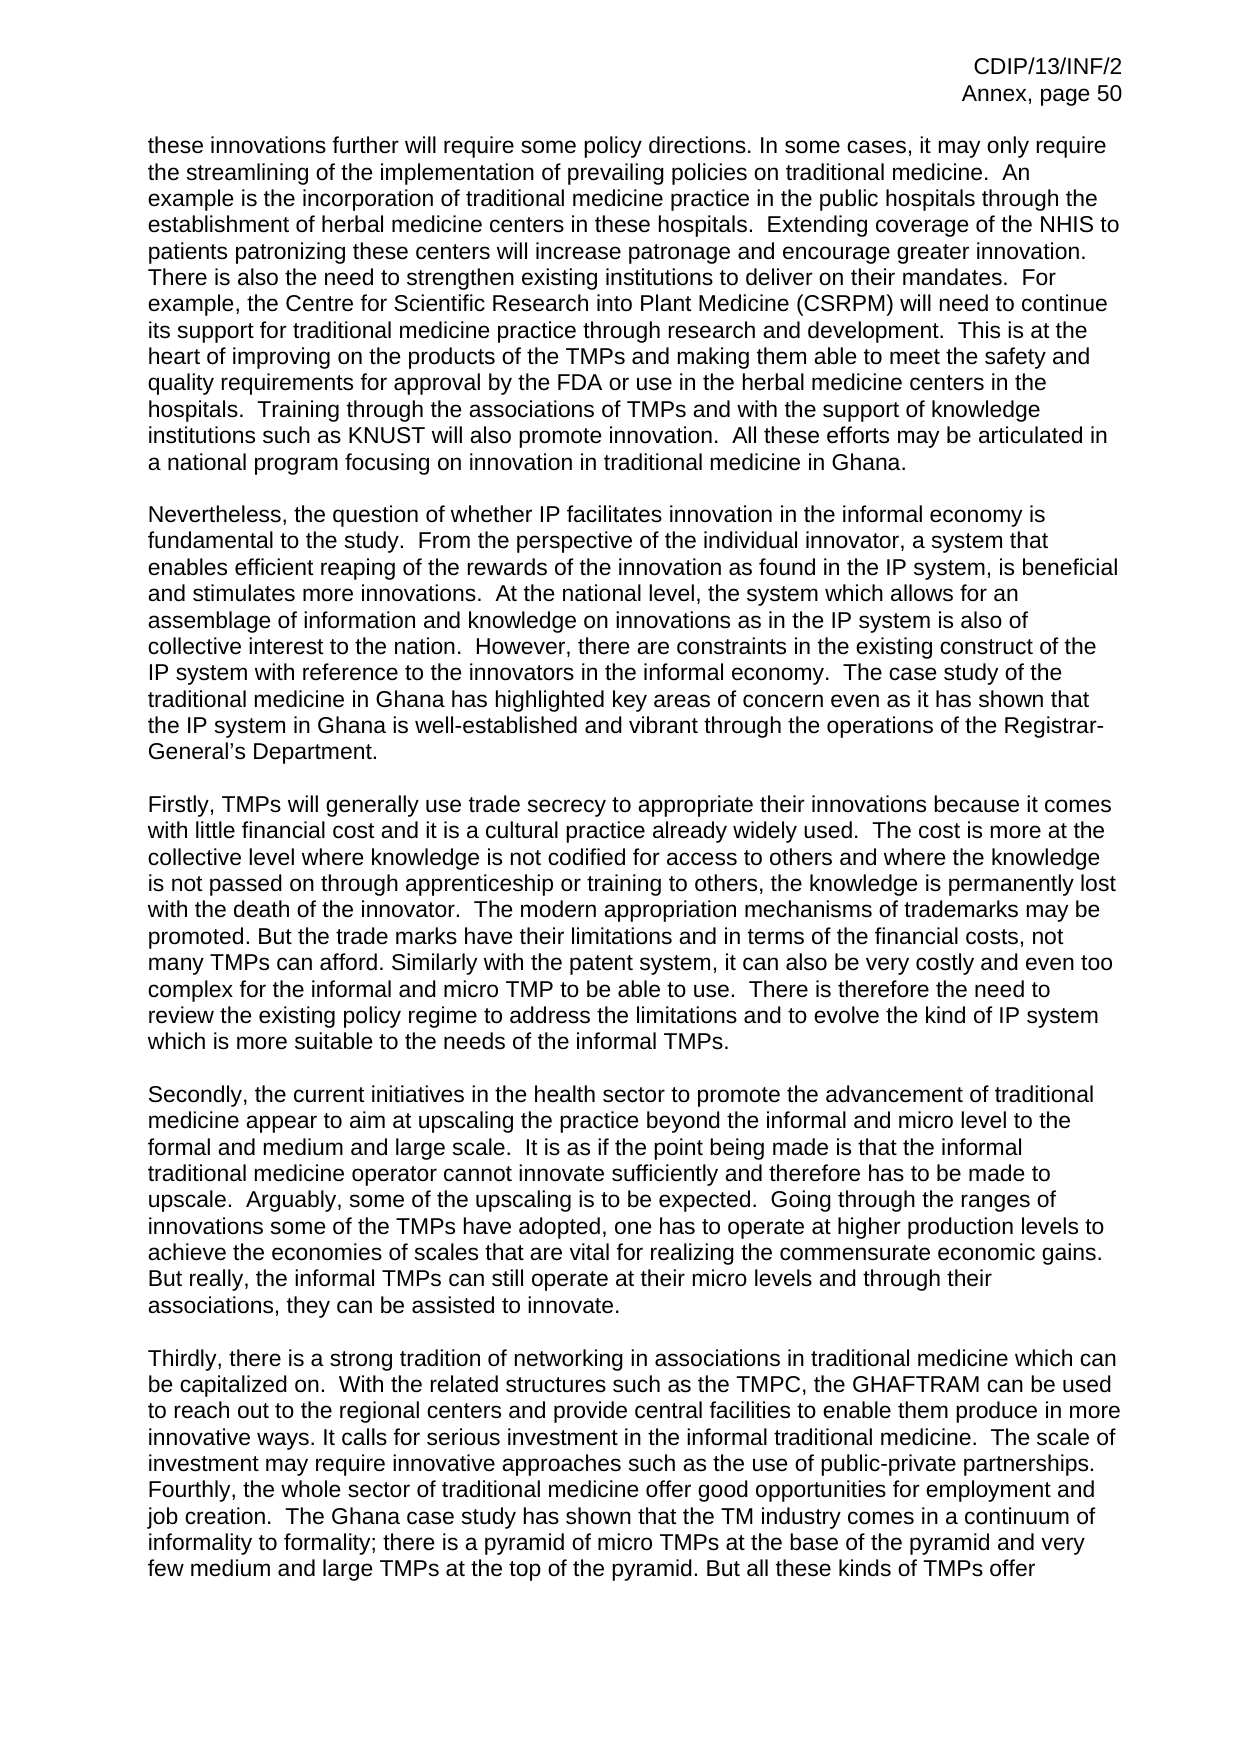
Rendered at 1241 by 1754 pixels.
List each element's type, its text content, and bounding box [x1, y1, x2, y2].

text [148, 1476, 1122, 1582]
text There is also the need to strengthen existing institutions to deliver on their mandates. For example, the Centre for Scientific Research into Plant Medicine (CSRPM) will need to continue its support for traditional medicine practice through research and development. This is at the heart of improving on the products of the TMPs and making them able to meet the safety and quality requirements for approval by the FDA or use in the herbal medicine centers in the hospitals. Training through the associations of TMPs and with the support of knowledge institutions such as KNUST will also promote innovation. All these efforts may be articulated in a national program focusing on innovation in traditional medicine in Ghana. [148, 264, 1122, 475]
text Thirdly, there is a strong tradition of networking in associations in traditional medicine which can be capitalized on. With the related structures such as the TMPC, the GHAFTRAM can be used to reach out to the regional centers and provide central facilities to enable them produce in more innovative ways. It calls for serious investment in the informal traditional medicine. The scale of investment may require innovative approaches such as the use of public-private partnerships. [148, 1344, 1122, 1476]
text Secondly, the current initiatives in the health sector to promote the advancement of traditional medicine appear to aim at upscaling the practice beyond the informal and micro level to the formal and medium and large scale. It is as if the point being made is that the informal traditional medicine operator cannot innovate sufficiently and therefore has to be made to upscale. Arguably, some of the upscaling is to be expected. Going through the ranges of innovations some of the TMPs have adopted, one has to operate at higher production levels to achieve the economies of scales that are vital for realizing the commensurate economic gains. But really, the informal TMPs can still operate at their micro levels and through their associations, they can be assisted to innovate. [148, 1081, 1122, 1318]
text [148, 132, 1122, 264]
text Nevertheless, the question of whether IP facilitates innovation in the informal economy is fundamental to the study. From the perspective of the individual innovator, a system that enables efficient reaping of the rewards of the innovation as found in the IP system, is beneficial and stimulates more innovations. At the national level, the system which allows for an assemblage of information and knowledge on innovations as in the IP system is also of collective interest to the nation. However, there are constraints in the existing construct of the IP system with reference to the innovators in the informal economy. The case study of the traditional medicine in Ghana has highlighted key areas of concern even as it has shown that the IP system in Ghana is well-established and vibrant through the operations of the Registrar-General’s Department. [148, 501, 1122, 765]
text Firstly, TMPs will generally use trade secrecy to appropriate their innovations because it comes with little financial cost and it is a cultural practice already widely used. The cost is more at the collective level where knowledge is not codified for access to others and where the knowledge is not passed on through apprenticeship or training to others, the knowledge is permanently lost with the death of the innovator. The modern appropriation mechanisms of trademarks may be promoted. But the trade marks have their limitations and in terms of the financial costs, not many TMPs can afford. Similarly with the patent system, it can also be very costly and even too complex for the informal and micro TMP to be able to use. There is therefore the need to review the existing policy regime to address the limitations and to evolve the kind of IP system which is more suitable to the needs of the informal TMPs. [148, 791, 1122, 1054]
